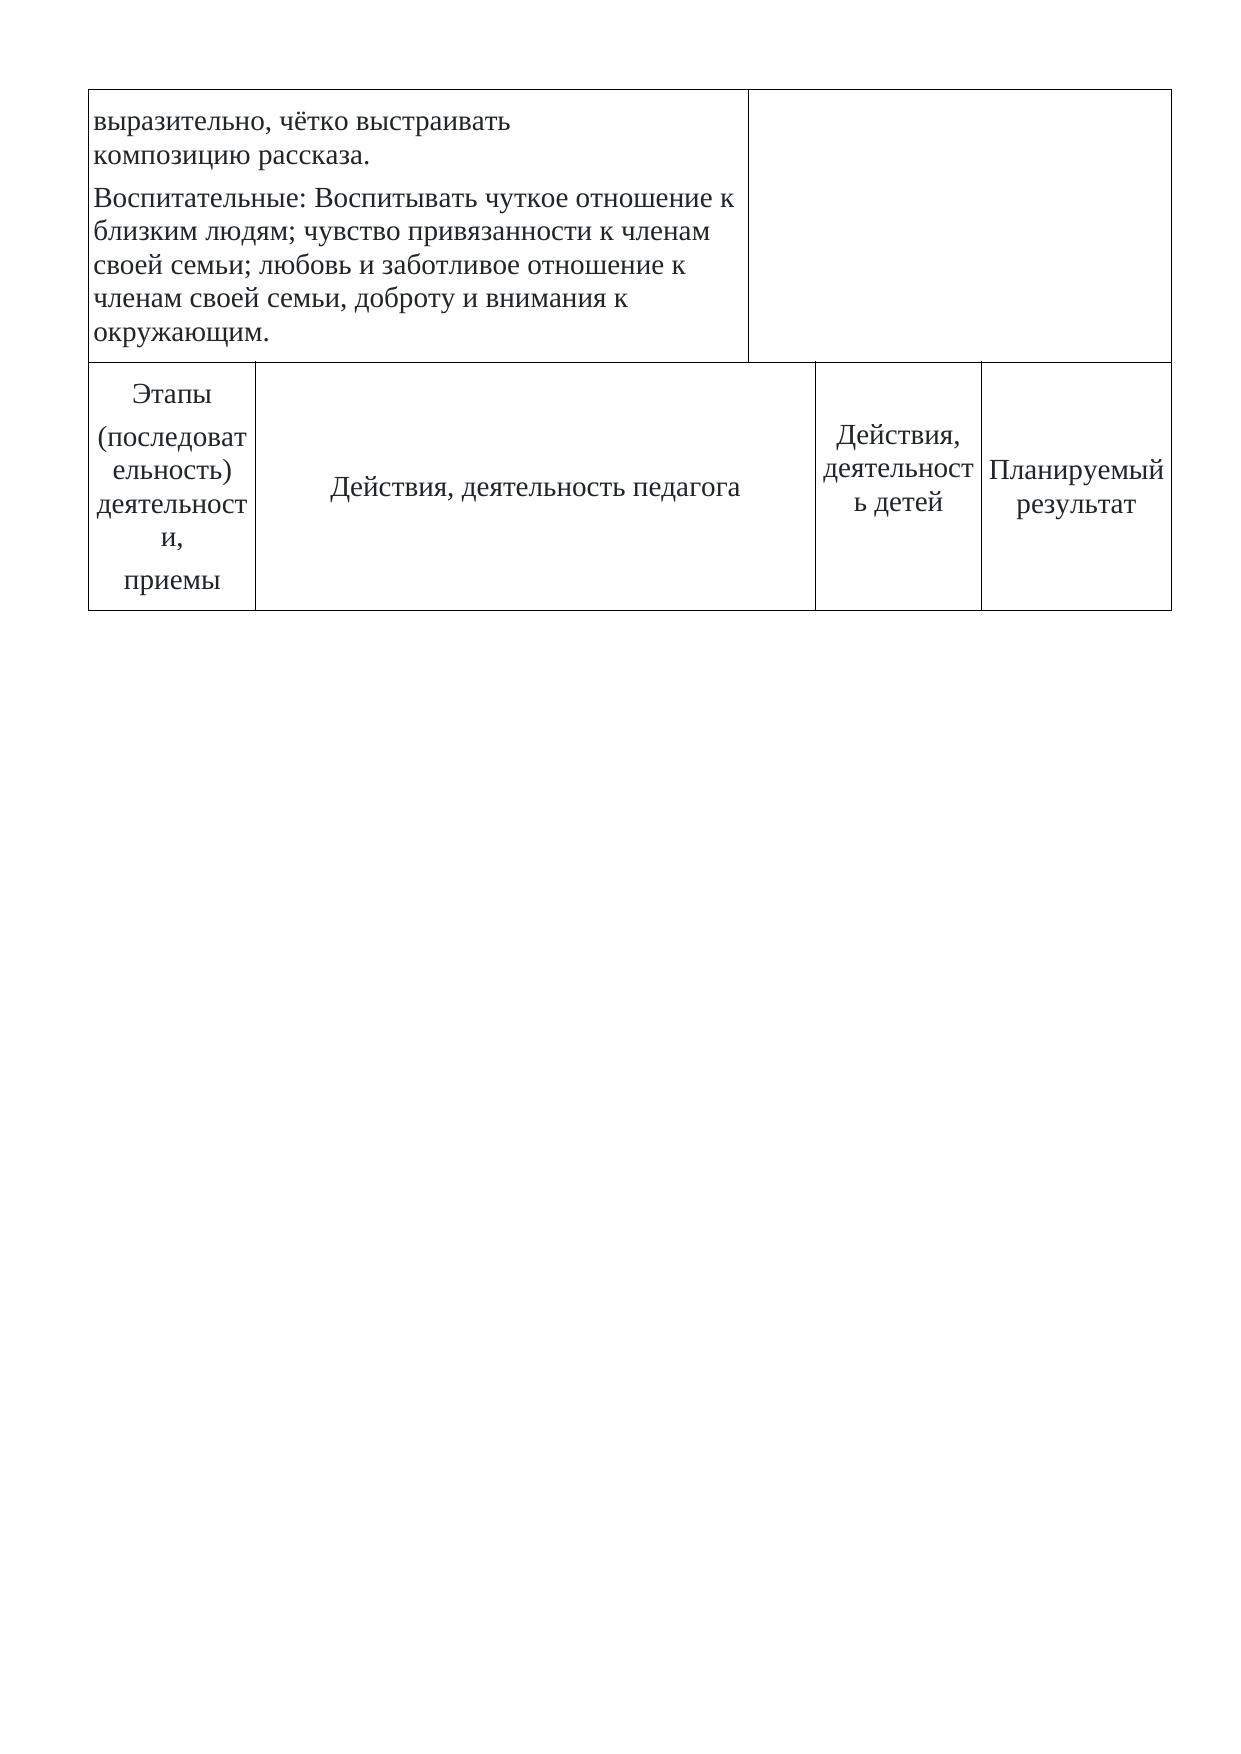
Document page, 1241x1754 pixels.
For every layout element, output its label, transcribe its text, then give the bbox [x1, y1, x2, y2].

table_cell Действия, деятельность детей [816, 363, 981, 610]
table_cell Планируемый результат [982, 363, 1171, 610]
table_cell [89, 90, 748, 361]
table_cell Этапы (последовательность) деятельности, приемы [89, 363, 255, 610]
table_cell Действия, деятельность педагога [256, 363, 815, 610]
